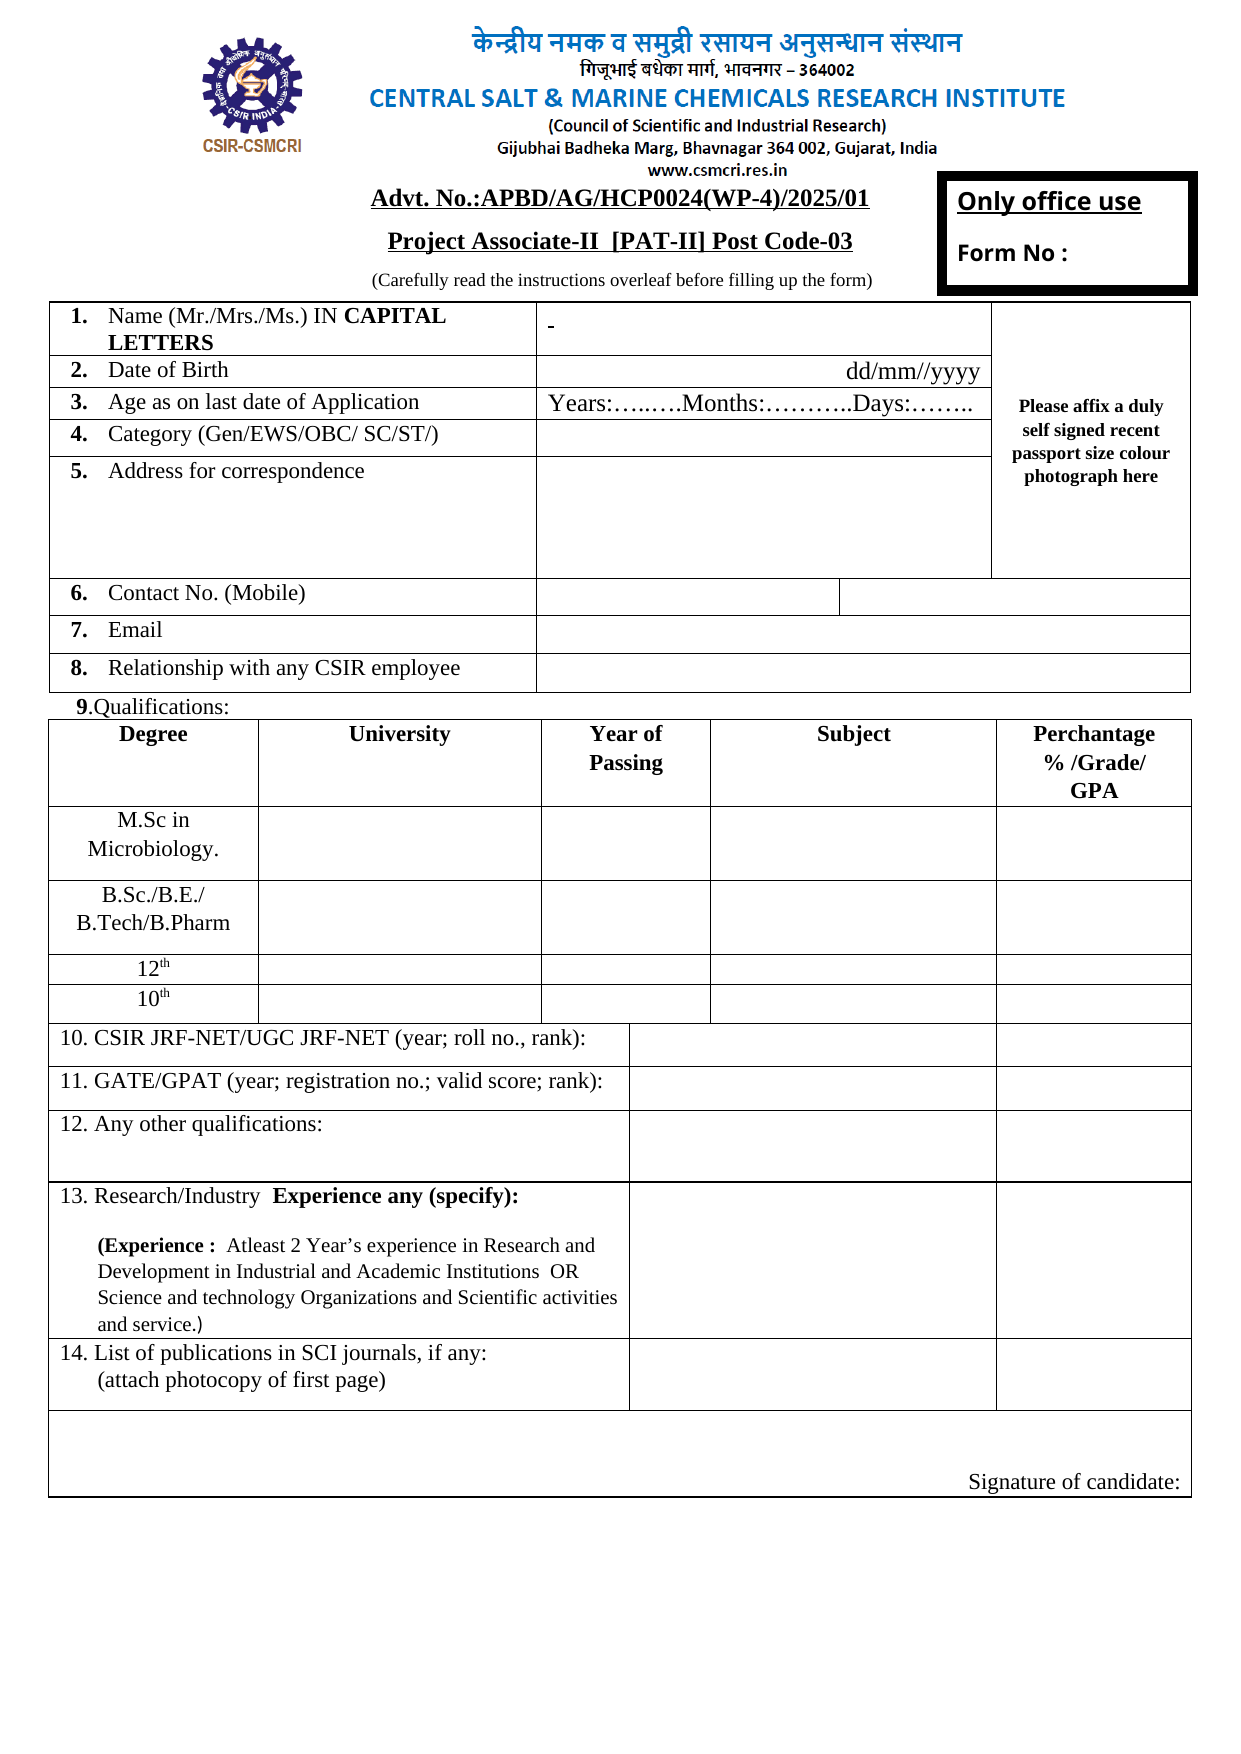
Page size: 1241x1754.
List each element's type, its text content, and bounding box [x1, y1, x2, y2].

table_cell 10th [49, 985, 258, 1023]
table_cell Contact No. (Mobile) [50, 579, 536, 615]
table_cell [630, 1067, 996, 1109]
table_cell [997, 985, 1191, 1023]
table_cell [537, 420, 991, 456]
table_cell 10. CSIR JRF-NET/UGC JRF-NET (year; roll no., rank): [49, 1024, 629, 1066]
table_cell 13. Research/Industry Experience any (specify): (Experience : Atleast 2 Year’s experience in Research and Development in Industrial and Academic Institutions OR Science and technology Organizations and Scientific activities and service.) [49, 1183, 629, 1338]
table_cell [840, 579, 1190, 615]
table_cell M.Sc in Microbiology. [49, 807, 258, 880]
table_cell 11. GATE/GPAT (year; registration no.; valid score; rank): [49, 1067, 629, 1109]
table_cell 12th [49, 955, 258, 984]
table_cell [542, 955, 710, 984]
text Advt. No.:APBD/AG/HCP0024(WP-4)/2025/01 [150, 183, 937, 212]
table_cell [997, 1183, 1191, 1338]
table_header Perchantage % /Grade/ GPA [997, 720, 1191, 806]
table_cell Date of Birth [50, 356, 536, 387]
table_cell [542, 807, 710, 880]
picture [150, 0, 1143, 183]
table_cell [537, 616, 1190, 653]
table_cell [630, 1111, 996, 1181]
table_cell 12. Any other qualifications: [49, 1111, 629, 1181]
table_header Year of Passing [542, 720, 710, 806]
table_header Please affix a duly self signed recent passport size colour photograph here [992, 303, 1190, 578]
table_cell [259, 807, 541, 880]
table_cell [630, 1339, 996, 1410]
table_cell [997, 1339, 1191, 1410]
text 9.Qualifications: [76, 693, 1090, 719]
table_cell [259, 985, 541, 1023]
table_cell Relationship with any CSIR employee [50, 654, 536, 692]
table_cell [537, 457, 991, 578]
table_cell [997, 807, 1191, 880]
table_cell [997, 955, 1191, 984]
table_cell Years:…..….Months:………..Days:…….. [537, 388, 991, 419]
table_cell [711, 955, 996, 984]
table_cell [537, 654, 1190, 692]
table_cell B.Sc./B.E./B.Tech/B.Pharm [49, 881, 258, 954]
table_cell [630, 1183, 996, 1338]
table_header University [259, 720, 541, 806]
table_cell Address for correspondence [50, 457, 536, 578]
table_cell [542, 985, 710, 1023]
table_header Name (Mr./Mrs./Ms.) IN CAPITAL LETTERS [50, 303, 536, 355]
table_cell [711, 881, 996, 954]
table_cell [630, 1024, 996, 1066]
table_cell [997, 1067, 1191, 1109]
table_cell [259, 881, 541, 954]
table_cell [711, 985, 996, 1023]
table_cell dd/mm//yyyy [537, 356, 991, 387]
table_cell Age as on last date of Application [50, 388, 536, 419]
table_cell Signature of candidate: [49, 1411, 1191, 1496]
table_cell [997, 881, 1191, 954]
table_header Subject [711, 720, 996, 806]
table_cell [997, 1111, 1191, 1181]
table_header [537, 303, 991, 355]
table_header Degree [49, 720, 258, 806]
table_cell [997, 1024, 1191, 1066]
text (Carefully read the instructions overleaf before filling up the form) [150, 269, 937, 291]
table_cell Email [50, 616, 536, 653]
table_cell [537, 579, 839, 615]
table_cell Category (Gen/EWS/OBC/ SC/ST/) [50, 420, 536, 456]
table_cell [542, 881, 710, 954]
text Project Associate-II [PAT-II] Post Code-03 [150, 226, 937, 255]
table_cell 14. List of publications in SCI journals, if any: (attach photocopy of first page) [49, 1339, 629, 1410]
table_cell [711, 807, 996, 880]
table_cell [259, 955, 541, 984]
